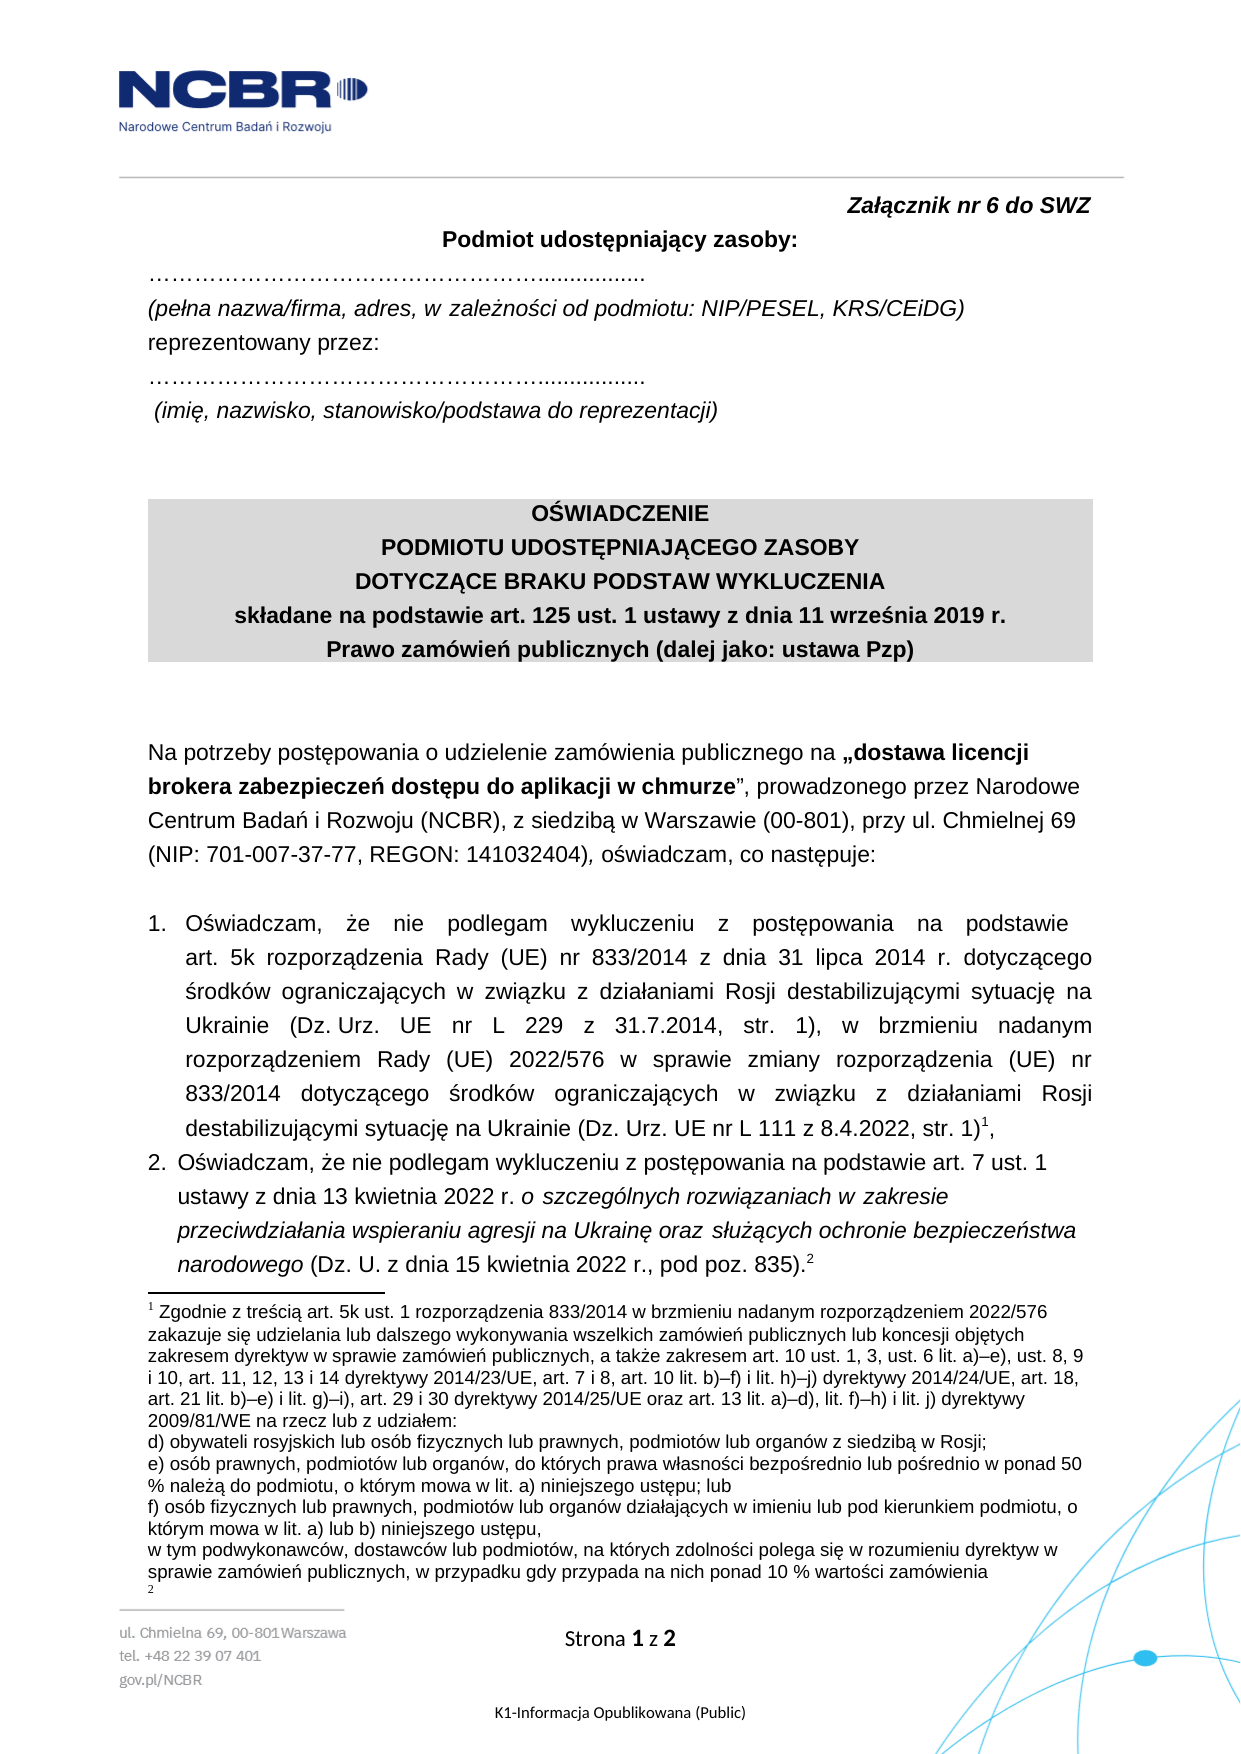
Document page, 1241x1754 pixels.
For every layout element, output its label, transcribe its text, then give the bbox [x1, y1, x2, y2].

list Oświadczam, że nie podlegam wykluczeniu z postępowania na podstawie art. 5k rozporządzenia Rady (UE) nr 833/2014 z dnia 31 lipca 2014 r. dotyczącego środków ograniczających w związku z działaniami Rosji destabilizującymi sytuację na Ukrainie (Dz. Urz. UE nr L 229 z 31.7.2014, str. 1), w brzmieniu nadanym rozporządzeniem Rady (UE) 2022/576 w sprawie zmiany rozporządzenia (UE) nr 833/2014 dotyczącego środków ograniczających w związku z działaniami Rosji destabilizującymi sytuację na Ukrainie (Dz. Urz. UE nr L 111 z 8.4.2022, str. 1), [148, 909, 1093, 1141]
text składane na podstawie art. 125 ust. 1 ustawy z dnia 11 września 2019 r. [148, 602, 1093, 628]
text reprezentowany przez: [148, 329, 1093, 355]
list Oświadczam, że nie podlegam wykluczeniu z postępowania na podstawie art. 7 ust. 1 ustawy z dnia 13 kwietnia 2022 r. o szczególnych rozwiązaniach w zakresie przeciwdziałania wspieraniu agresji na Ukrainę oraz służących ochronie bezpieczeństwa narodowego (Dz. U. z dnia 15 kwietnia 2022 r., pod poz. 835). [148, 1149, 1093, 1277]
text OŚWIADCZENIE [148, 499, 1093, 526]
text Na potrzeby postępowania o udzielenie zamówienia publicznego na „dostawa licencji brokera zabezpieczeń dostępu do aplikacji w chmurze”, prowadzonego przez Narodowe Centrum Badań i Rozwoju (NCBR), z siedzibą w Warszawie (00-801), przy ul. Chmielnej 69 (NIP: 701-007-37-77, REGON: 141032404), oświadczam, co następuje: [148, 739, 1093, 867]
picture [1, 0, 1241, 1754]
text Załącznik nr 6 do SWZ [148, 192, 1093, 218]
text Podmiot udostępniający zasoby: [148, 226, 1093, 252]
text ……………………………………………................. [148, 260, 1093, 287]
text ……………………………………………................. [148, 363, 1093, 389]
text PODMIOTU UDOSTĘPNIAJĄCEGO ZASOBY [148, 534, 1093, 560]
text Prawo zamówień publicznych (dalej jako: ustawa Pzp) [148, 636, 1093, 662]
text DOTYCZĄCE BRAKU PODSTAW WYKLUCZENIA [148, 568, 1093, 594]
text (imię, nazwisko, stanowisko/podstawa do reprezentacji) [148, 397, 1093, 423]
text (pełna nazwa/firma, adres, w zależności od podmiotu: NIP/PESEL, KRS/CEiDG) [148, 294, 1093, 321]
